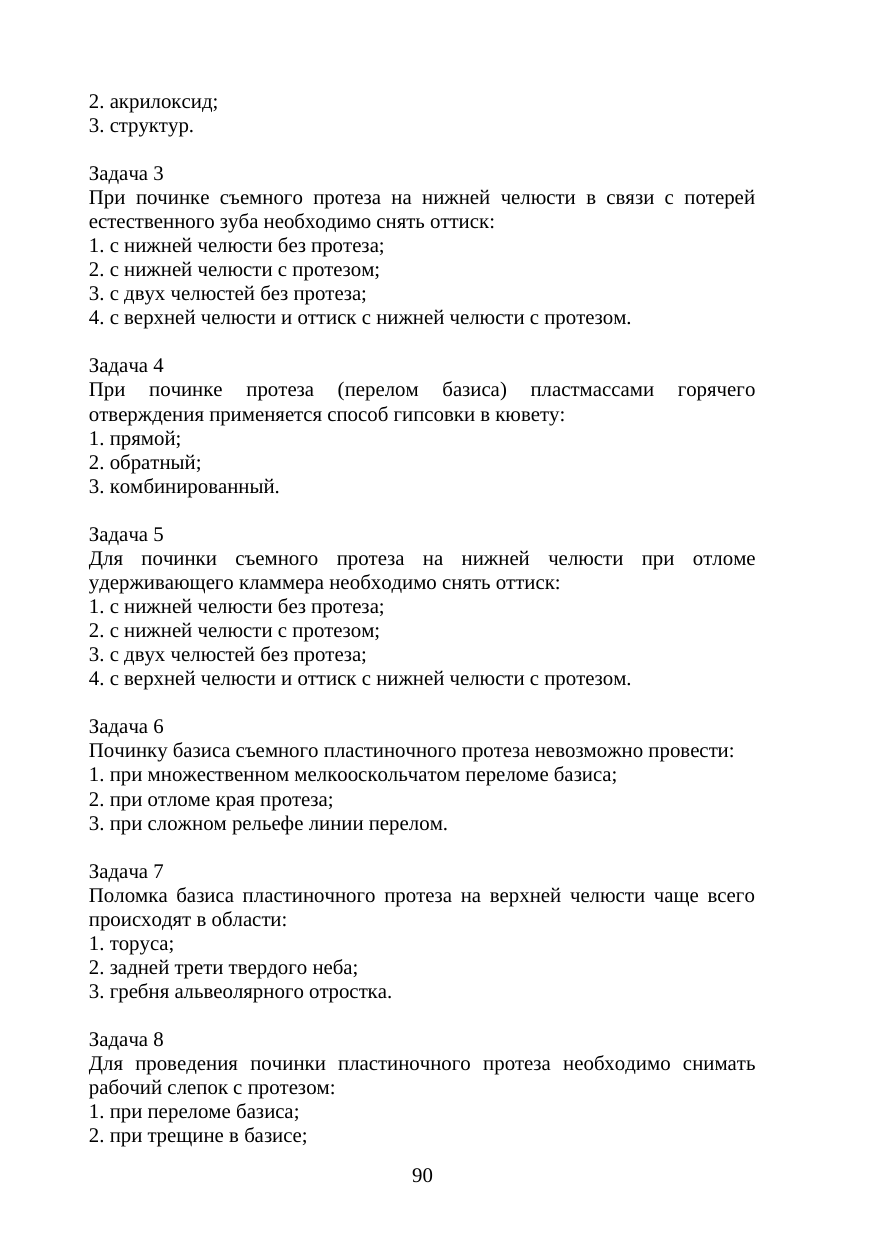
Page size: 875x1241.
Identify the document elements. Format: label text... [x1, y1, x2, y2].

text Задача 6 [89, 714, 756, 738]
text 1. при множественном мелкооскольчатом переломе базиса; [89, 762, 756, 786]
text Задача 5 [89, 522, 756, 546]
text Задача 3 [89, 161, 756, 185]
text 2. задней трети твердого неба; [89, 955, 756, 979]
text 3. с двух челюстей без протеза; [89, 642, 756, 666]
text 3. гребня альвеолярного отростка. [89, 979, 756, 1003]
text 1. с нижней челюсти без протеза; [89, 594, 756, 618]
text 1. прямой; [89, 426, 756, 449]
text 2. акрилоксид; [89, 89, 756, 113]
text 2. с нижней челюсти с протезом; [89, 618, 756, 642]
text 3. комбинированный. [89, 474, 756, 498]
text Починку базиса съемного пластиночного протеза невозможно провести: [89, 738, 756, 762]
text 3. при сложном рельефе линии перелом. [89, 811, 756, 834]
text 2. при отломе края протеза; [89, 786, 756, 811]
text 1. торуса; [89, 931, 756, 955]
text Задача 8 [89, 1027, 756, 1051]
text Поломка базиса пластиночного протеза на верхней челюсти чаще всего происходят в области: [89, 883, 756, 931]
text 2. обратный; [89, 449, 756, 474]
text 2. с нижней челюсти с протезом; [89, 257, 756, 281]
text 1. при переломе базиса; [89, 1099, 756, 1123]
text 3. с двух челюстей без протеза; [89, 281, 756, 305]
text При починке съемного протеза на нижней челюсти в связи с потерей естественного зуба необходимо снять оттиск: [89, 185, 756, 233]
text Задача 7 [89, 859, 756, 883]
text При починке протеза (перелом базиса) пластмассами горячего отверждения применяется способ гипсовки в кювету: [89, 377, 756, 426]
text 4. с верхней челюсти и оттиск с нижней челюсти с протезом. [89, 666, 756, 690]
text 1. с нижней челюсти без протеза; [89, 233, 756, 257]
text 4. с верхней челюсти и оттиск с нижней челюсти с протезом. [89, 305, 756, 329]
text 2. при трещине в базисе; [89, 1123, 756, 1147]
text Для проведения починки пластиночного протеза необходимо снимать рабочий слепок с протезом: [89, 1051, 756, 1099]
text 3. структур. [89, 113, 756, 137]
text Задача 4 [89, 353, 756, 377]
text Для починки съемного протеза на нижней челюсти при отломе удерживающего кламмера необходимо снять оттиск: [89, 546, 756, 594]
